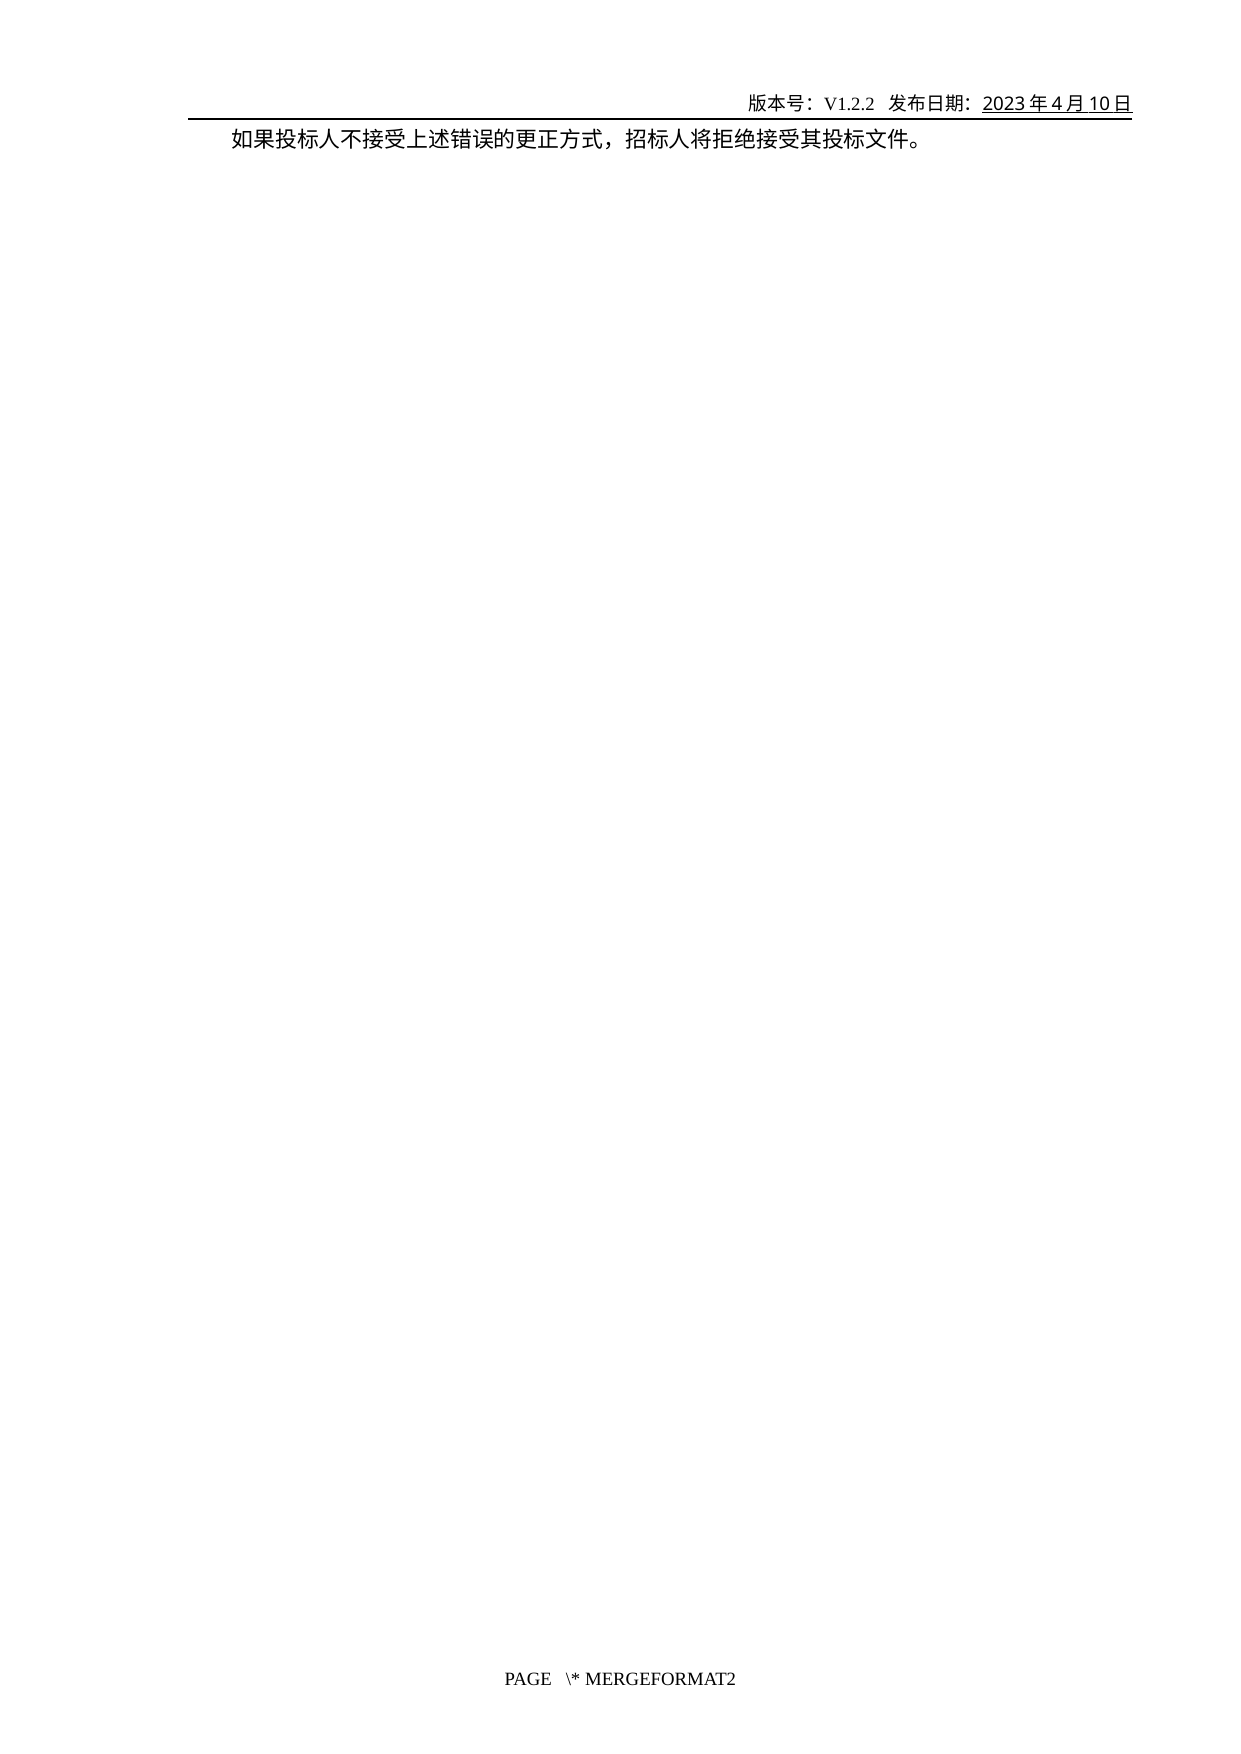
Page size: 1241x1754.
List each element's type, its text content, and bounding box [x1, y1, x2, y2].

text 如果投标人不接受上述错误的更正方式，招标人将拒绝接受其投标文件。 [187, 121, 1053, 154]
